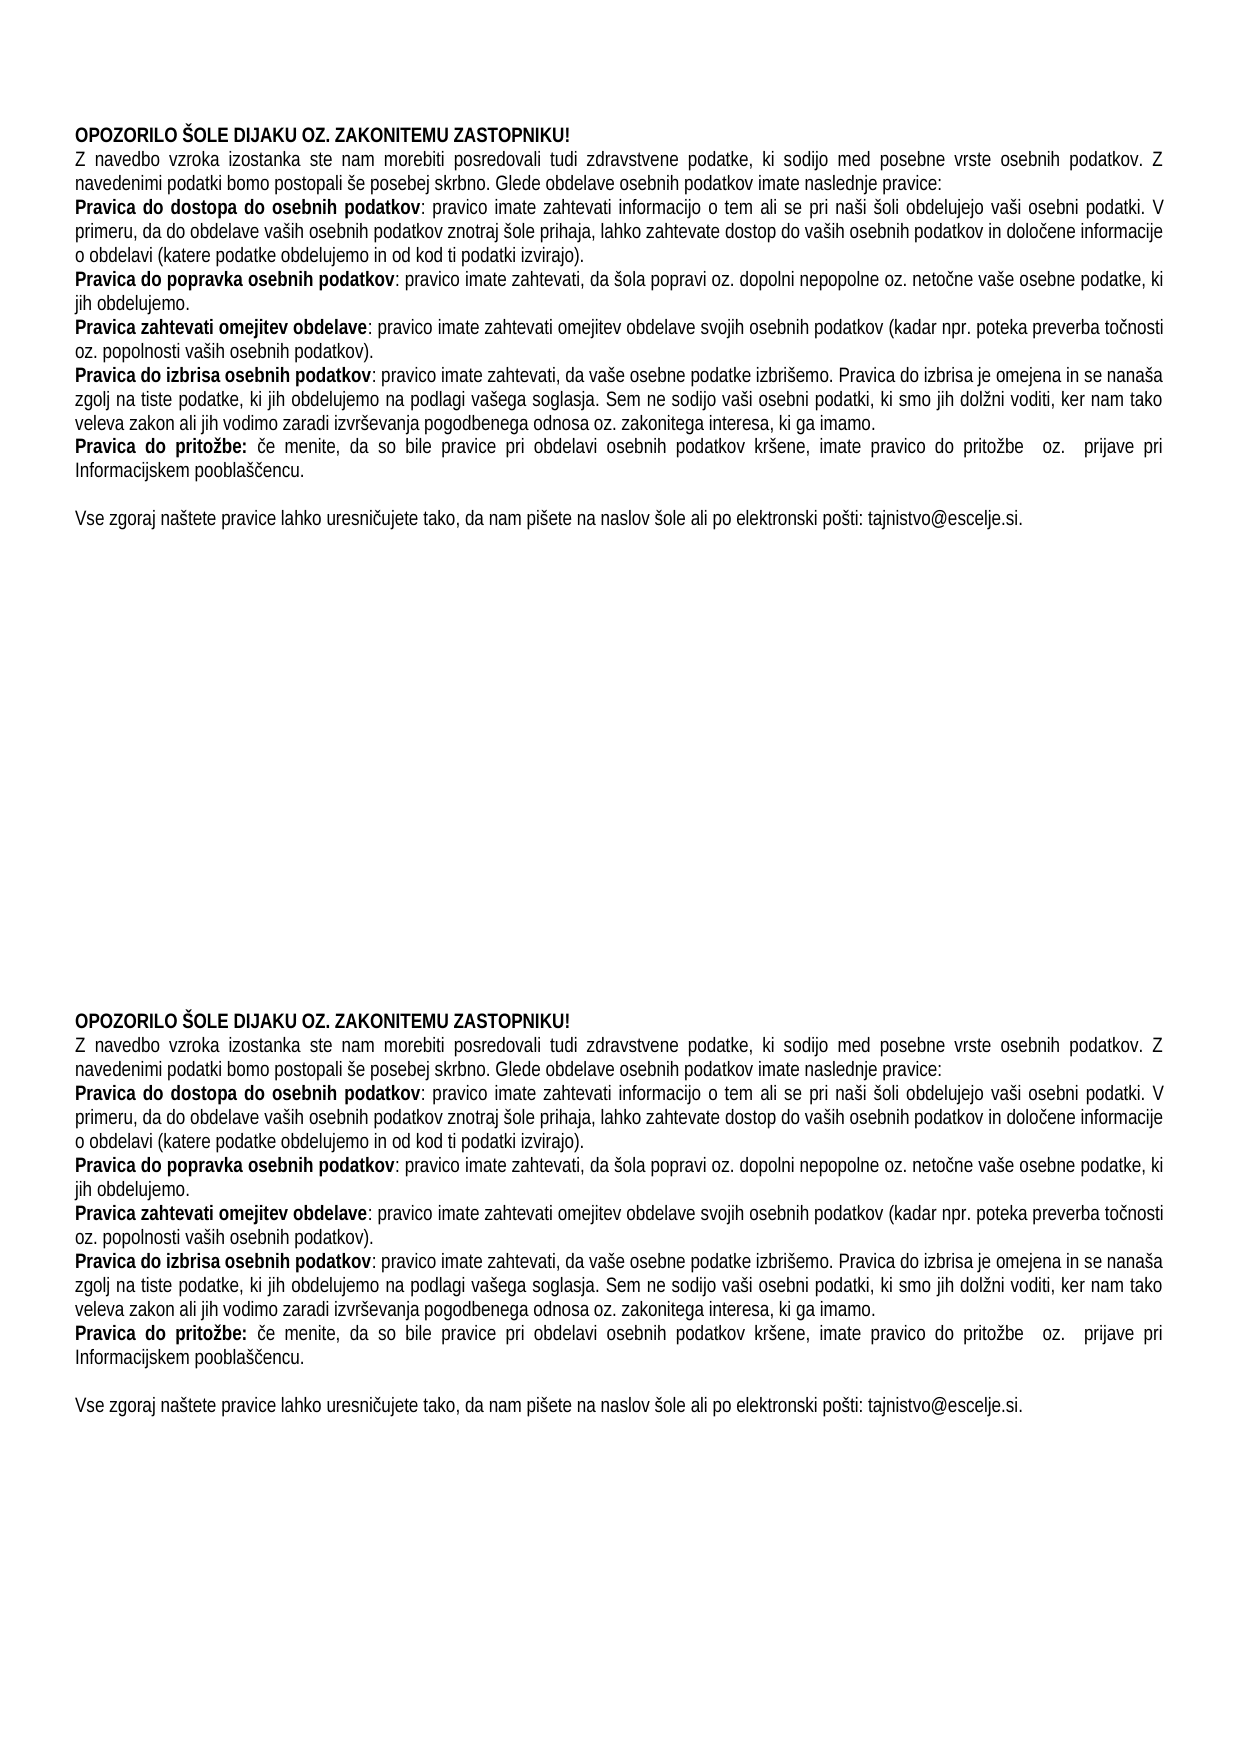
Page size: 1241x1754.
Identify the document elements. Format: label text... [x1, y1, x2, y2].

text Vse zgoraj naštete pravice lahko uresničujete tako, da nam pišete na naslov šole ali po elektronski pošti: tajnistvo@escelje.si. [75, 506, 1165, 530]
text Pravica do popravka osebnih podatkov: pravico imate zahtevati, da šola popravi oz. dopolni nepopolne oz. netočne vaše osebne podatke, ki jih obdelujemo. [75, 1153, 1165, 1201]
text Pravica do dostopa do osebnih podatkov: pravico imate zahtevati informacijo o tem ali se pri naši šoli obdelujejo vaši osebni podatki. V primeru, da do obdelave vaših osebnih podatkov znotraj šole prihaja, lahko zahtevate dostop do vaših osebnih podatkov in določene informacije o obdelavi (katere podatke obdelujemo in od kod ti podatki izvirajo). [75, 195, 1165, 267]
text Pravica do izbrisa osebnih podatkov: pravico imate zahtevati, da vaše osebne podatke izbrišemo. Pravica do izbrisa je omejena in se nanaša zgolj na tiste podatke, ki jih obdelujemo na podlagi vašega soglasja. Sem ne sodijo vaši osebni podatki, ki smo jih dolžni voditi, ker nam tako veleva zakon ali jih vodimo zaradi izvrševanja pogodbenega odnosa oz. zakonitega interesa, ki ga imamo. [75, 362, 1165, 434]
text OPOZORILO ŠOLE DIJAKU OZ. ZAKONITEMU ZASTOPNIKU! [75, 1009, 1165, 1033]
text Z navedbo vzroka izostanka ste nam morebiti posredovali tudi zdravstvene podatke, ki sodijo med posebne vrste osebnih podatkov. Z navedenimi podatki bomo postopali še posebej skrbno. Glede obdelave osebnih podatkov imate naslednje pravice: [75, 1033, 1165, 1081]
text Vse zgoraj naštete pravice lahko uresničujete tako, da nam pišete na naslov šole ali po elektronski pošti: tajnistvo@escelje.si. [75, 1393, 1165, 1417]
text Pravica do pritožbe: če menite, da so bile pravice pri obdelavi osebnih podatkov kršene, imate pravico do pritožbe oz. prijave pri Informacijskem pooblaščencu. [75, 1321, 1165, 1369]
text Pravica do izbrisa osebnih podatkov: pravico imate zahtevati, da vaše osebne podatke izbrišemo. Pravica do izbrisa je omejena in se nanaša zgolj na tiste podatke, ki jih obdelujemo na podlagi vašega soglasja. Sem ne sodijo vaši osebni podatki, ki smo jih dolžni voditi, ker nam tako veleva zakon ali jih vodimo zaradi izvrševanja pogodbenega odnosa oz. zakonitega interesa, ki ga imamo. [75, 1249, 1165, 1321]
text OPOZORILO ŠOLE DIJAKU OZ. ZAKONITEMU ZASTOPNIKU! [75, 123, 1165, 147]
text Pravica zahtevati omejitev obdelave: pravico imate zahtevati omejitev obdelave svojih osebnih podatkov (kadar npr. poteka preverba točnosti oz. popolnosti vaših osebnih podatkov). [75, 314, 1165, 362]
text Pravica do popravka osebnih podatkov: pravico imate zahtevati, da šola popravi oz. dopolni nepopolne oz. netočne vaše osebne podatke, ki jih obdelujemo. [75, 267, 1165, 314]
text Pravica do pritožbe: če menite, da so bile pravice pri obdelavi osebnih podatkov kršene, imate pravico do pritožbe oz. prijave pri Informacijskem pooblaščencu. [75, 434, 1165, 482]
text Pravica do dostopa do osebnih podatkov: pravico imate zahtevati informacijo o tem ali se pri naši šoli obdelujejo vaši osebni podatki. V primeru, da do obdelave vaših osebnih podatkov znotraj šole prihaja, lahko zahtevate dostop do vaših osebnih podatkov in določene informacije o obdelavi (katere podatke obdelujemo in od kod ti podatki izvirajo). [75, 1081, 1165, 1153]
text Z navedbo vzroka izostanka ste nam morebiti posredovali tudi zdravstvene podatke, ki sodijo med posebne vrste osebnih podatkov. Z navedenimi podatki bomo postopali še posebej skrbno. Glede obdelave osebnih podatkov imate naslednje pravice: [75, 147, 1165, 195]
text Pravica zahtevati omejitev obdelave: pravico imate zahtevati omejitev obdelave svojih osebnih podatkov (kadar npr. poteka preverba točnosti oz. popolnosti vaših osebnih podatkov). [75, 1201, 1165, 1249]
